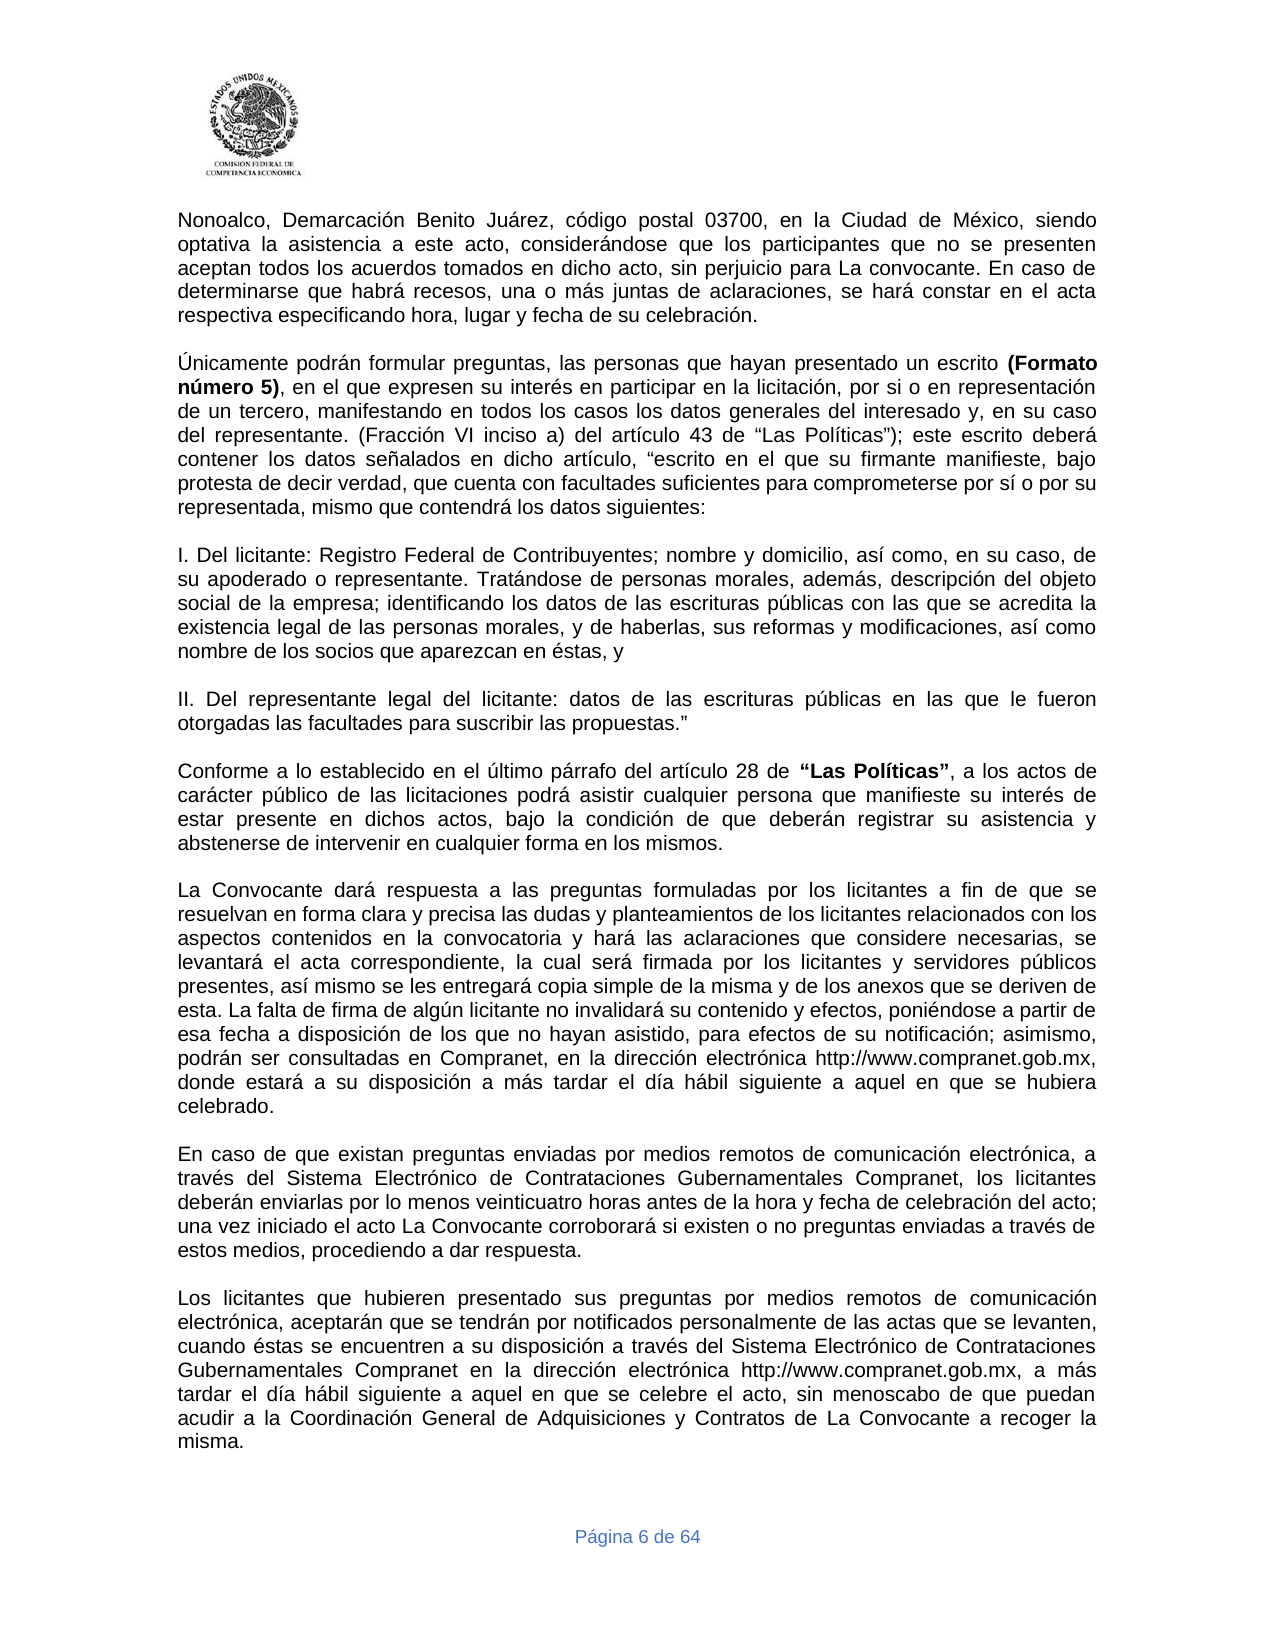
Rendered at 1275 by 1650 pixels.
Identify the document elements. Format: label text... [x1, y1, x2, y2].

text Únicamente podrán formular preguntas, las personas que hayan presentado un escrito (Formato número 5), en el que expresen su interés en participar en la licitación, por si o en representación de un tercero, manifestando en todos los casos los datos generales del interesado y, en su caso del representante. (Fracción VI inciso a) del artículo 43 de “Las Políticas”); este escrito deberá contener los datos señalados en dicho artículo, “escrito en el que su firmante manifieste, bajo protesta de decir verdad, que cuenta con facultades suficientes para comprometerse por sí o por su representada, mismo que contendrá los datos siguientes: [177, 351, 1098, 519]
text I. Del licitante: Registro Federal de Contribuyentes; nombre y domicilio, así como, en su caso, de su apoderado o representante. Tratándose de personas morales, además, descripción del objeto social de la empresa; identificando los datos de las escrituras públicas con las que se acredita la existencia legal de las personas morales, y de haberlas, sus reformas y modificaciones, así como nombre de los socios que aparezcan en éstas, y [177, 543, 1098, 663]
text Conforme a lo establecido en el último párrafo del artículo 28 de “Las Políticas”, a los actos de carácter público de las licitaciones podrá asistir cualquier persona que manifieste su interés de estar presente en dichos actos, bajo la condición de que deberán registrar su asistencia y abstenerse de intervenir en cualquier forma en los mismos. [177, 758, 1098, 854]
text II. Del representante legal del licitante: datos de las escrituras públicas en las que le fueron otorgadas las facultades para suscribir las propuestas.” [177, 687, 1098, 734]
text La Convocante dará respuesta a las preguntas formuladas por los licitantes a fin de que se resuelvan en forma clara y precisa las dudas y planteamientos de los licitantes relacionados con los aspectos contenidos en la convocatoria y hará las aclaraciones que considere necesarias, se levantará el acta correspondiente, la cual será firmada por los licitantes y servidores públicos presentes, así mismo se les entregará copia simple de la misma y de los anexos que se deriven de esta. La falta de firma de algún licitante no invalidará su contenido y efectos, poniéndose a partir de esa fecha a disposición de los que no hayan asistido, para efectos de su notificación; asimismo, podrán ser consultadas en Compranet, en la dirección electrónica http://www.compranet.gob.mx, donde estará a su disposición a más tardar el día hábil siguiente a aquel en que se hubiera celebrado. [177, 878, 1098, 1118]
picture [188, 73, 322, 179]
text Los licitantes que hubieren presentado sus preguntas por medios remotos de comunicación electrónica, aceptarán que se tendrán por notificados personalmente de las actas que se levanten, cuando éstas se encuentren a su disposición a través del Sistema Electrónico de Contrataciones Gubernamentales Compranet en la dirección electrónica http://www.compranet.gob.mx, a más tardar el día hábil siguiente a aquel en que se celebre el acto, sin menoscabo de que puedan acudir a la Coordinación General de Adquisiciones y Contratos de La Convocante a recoger la misma. [177, 1286, 1098, 1453]
text En caso de que existan preguntas enviadas por medios remotos de comunicación electrónica, a través del Sistema Electrónico de Contrataciones Gubernamentales Compranet, los licitantes deberán enviarlas por lo menos veinticuatro horas antes de la hora y fecha de celebración del acto; una vez iniciado el acto La Convocante corroborará si existen o no preguntas enviadas a través de estos medios, procediendo a dar respuesta. [177, 1142, 1098, 1262]
